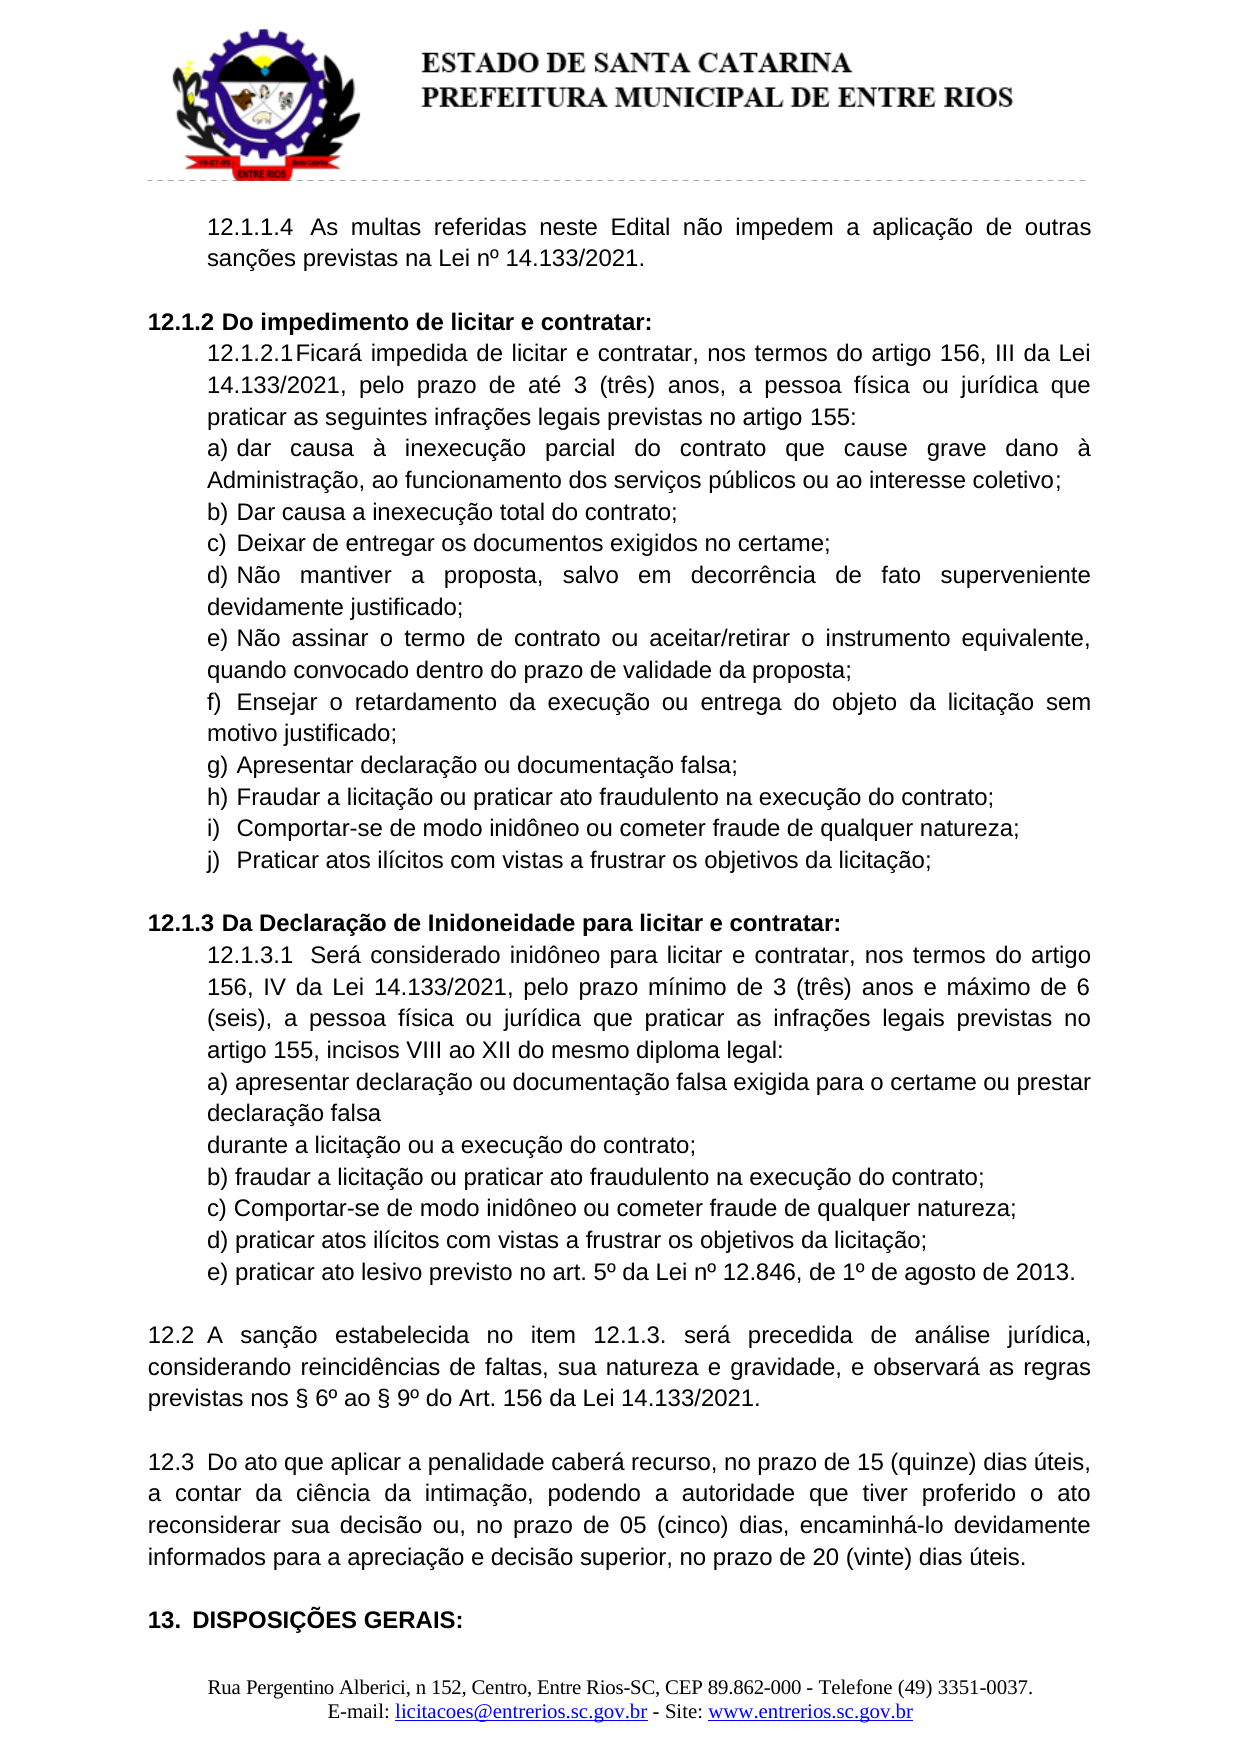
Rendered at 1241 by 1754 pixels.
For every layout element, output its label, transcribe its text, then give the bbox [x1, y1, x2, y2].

list Apresentar declaração ou documentação falsa; [207, 751, 1092, 779]
list Da Declaração de Inidoneidade para licitar e contratar: [148, 909, 1092, 937]
list Não assinar o termo de contrato ou aceitar/retirar o instrumento equivalente, quando convocado dentro do prazo de validade da proposta; [207, 624, 1092, 684]
list Do impedimento de licitar e contratar: [148, 308, 1092, 335]
list Fraudar a licitação ou praticar ato fraudulento na execução do contrato; [207, 783, 1092, 810]
list dar causa à inexecução parcial do contrato que cause grave dano à Administração, ao funcionamento dos serviços públicos ou ao interesse coletivo; [207, 434, 1092, 494]
list Praticar atos ilícitos com vistas a frustrar os objetivos da licitação; [207, 846, 1092, 874]
list Comportar-se de modo inidôneo ou cometer fraude de qualquer natureza; [207, 814, 1092, 842]
list Deixar de entregar os documentos exigidos no certame; [207, 529, 1092, 557]
list a) apresentar declaração ou documentação falsa exigida para o certame ou prestar declaração falsa [207, 1068, 1092, 1127]
picture [147, 0, 1088, 181]
list Ficará impedida de licitar e contratar, nos termos do artigo 156, III da Lei 14.133/2021, pelo prazo de até 3 (três) anos, a pessoa física ou jurídica que praticar as seguintes infrações legais previstas no artigo 155: [207, 339, 1092, 430]
text c) Comportar-se de modo inidôneo ou cometer fraude de qualquer natureza; [148, 1194, 1092, 1222]
list durante a licitação ou a execução do contrato; [207, 1131, 1092, 1159]
list Não mantiver a proposta, salvo em decorrência de fato superveniente devidamente justificado; [207, 561, 1092, 620]
list Ensejar o retardamento da execução ou entrega do objeto da licitação sem motivo justificado; [207, 688, 1092, 747]
text d) praticar atos ilícitos com vistas a frustrar os objetivos da licitação; [148, 1226, 1092, 1254]
list Dar causa a inexecução total do contrato; [207, 498, 1092, 525]
list Será considerado inidôneo para licitar e contratar, nos termos do artigo 156, IV da Lei 14.133/2021, pelo prazo mínimo de 3 (três) anos e máximo de 6 (seis), a pessoa física ou jurídica que praticar as infrações legais previstas no artigo 155, incisos VIII ao XII do mesmo diploma legal: [207, 941, 1092, 1064]
list DISPOSIÇÕES GERAIS: [148, 1606, 1092, 1634]
list As multas referidas neste Edital não impedem a aplicação de outras sanções previstas na Lei nº 14.133/2021. [207, 213, 1092, 272]
list Do ato que aplicar a penalidade caberá recurso, no prazo de 15 (quinze) dias úteis, a contar da ciência da intimação, podendo a autoridade que tiver proferido o ato reconsiderar sua decisão ou, no prazo de 05 (cinco) dias, encaminhá-lo devidamente informados para a apreciação e decisão superior, no prazo de 20 (vinte) dias úteis. [148, 1448, 1092, 1570]
text e) praticar ato lesivo previsto no art. 5º da Lei nº 12.846, de 1º de agosto de 2013. [148, 1258, 1092, 1285]
list A sanção estabelecida no item 12.1.3. será precedida de análise jurídica, considerando reincidências de faltas, sua natureza e gravidade, e observará as regras previstas nos § 6º ao § 9º do Art. 156 da Lei 14.133/2021. [148, 1321, 1092, 1412]
list b) fraudar a licitação ou praticar ato fraudulento na execução do contrato; [207, 1163, 1092, 1190]
